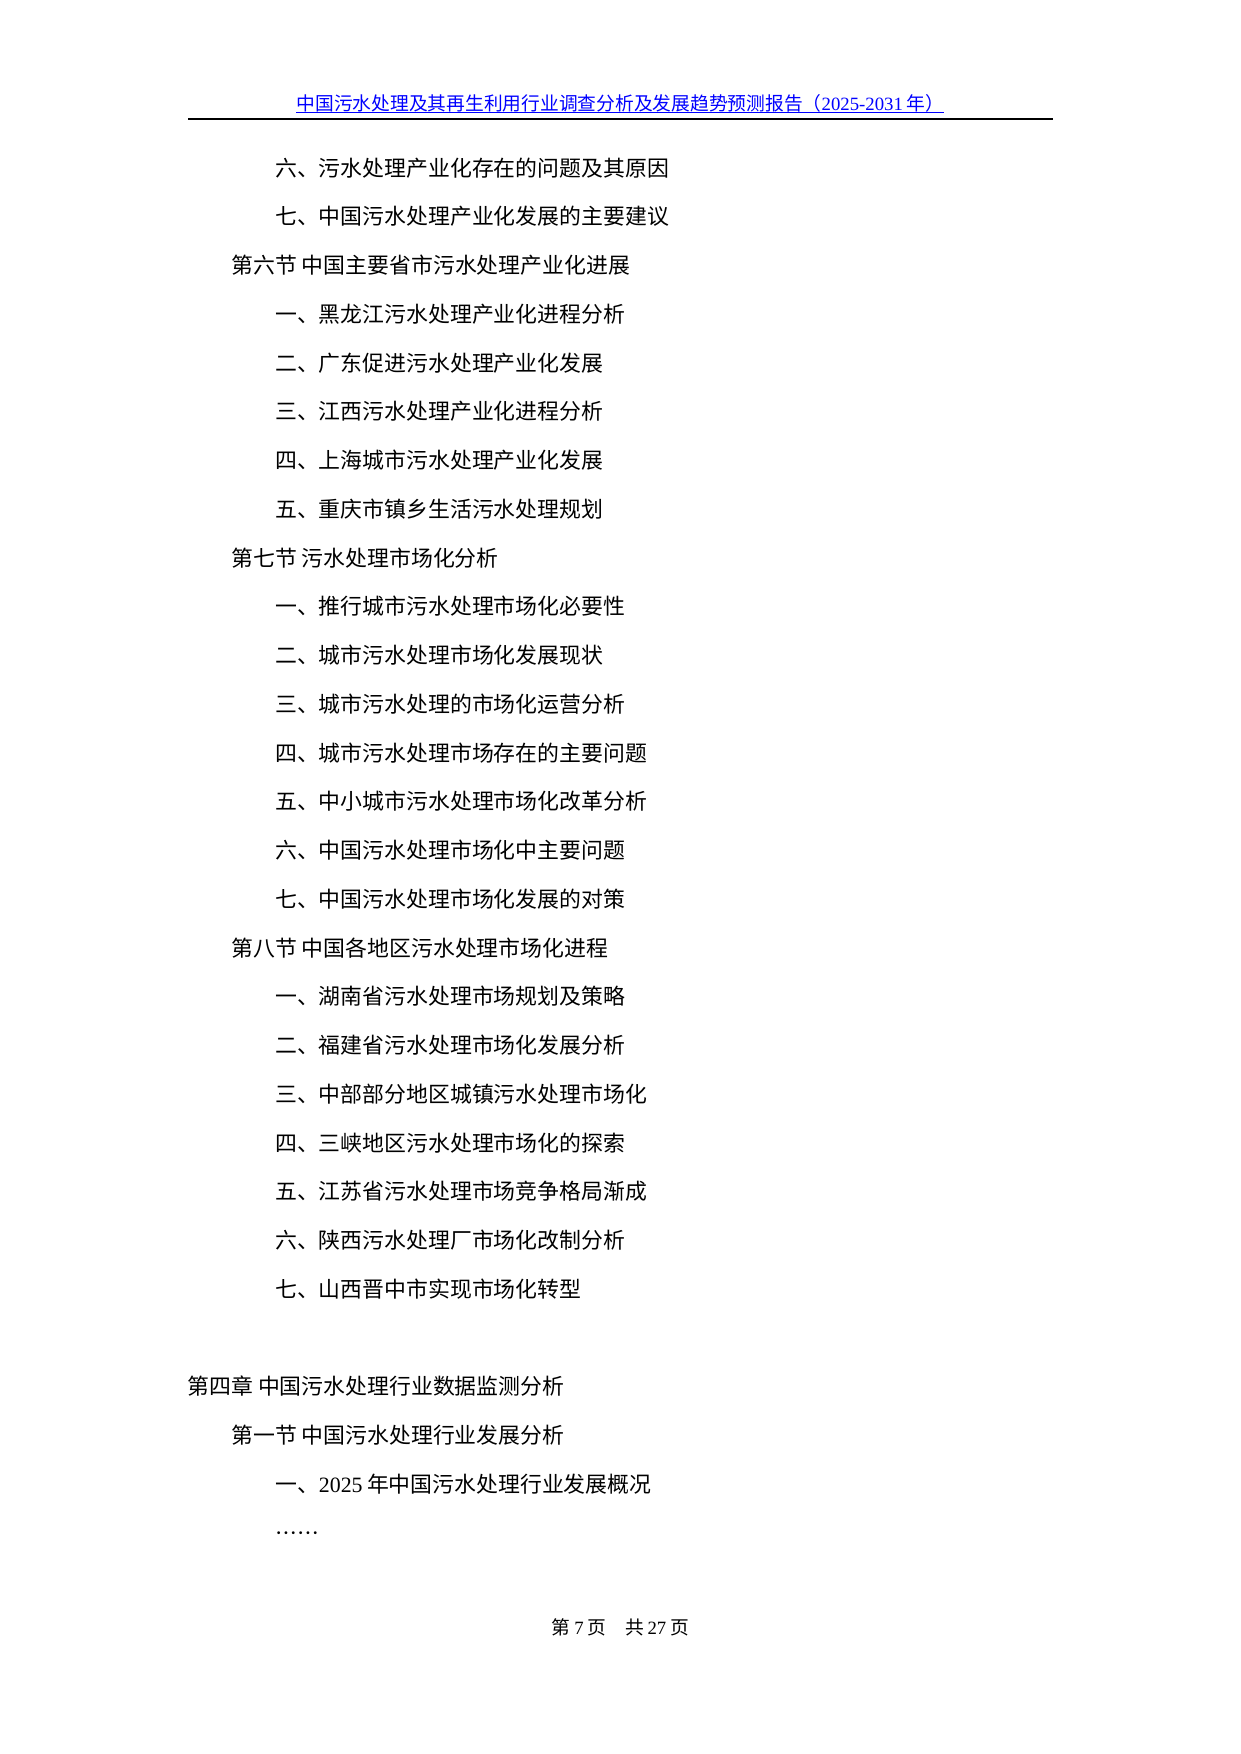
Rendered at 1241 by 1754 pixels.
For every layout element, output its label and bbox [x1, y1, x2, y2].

text [187, 150, 1053, 1548]
